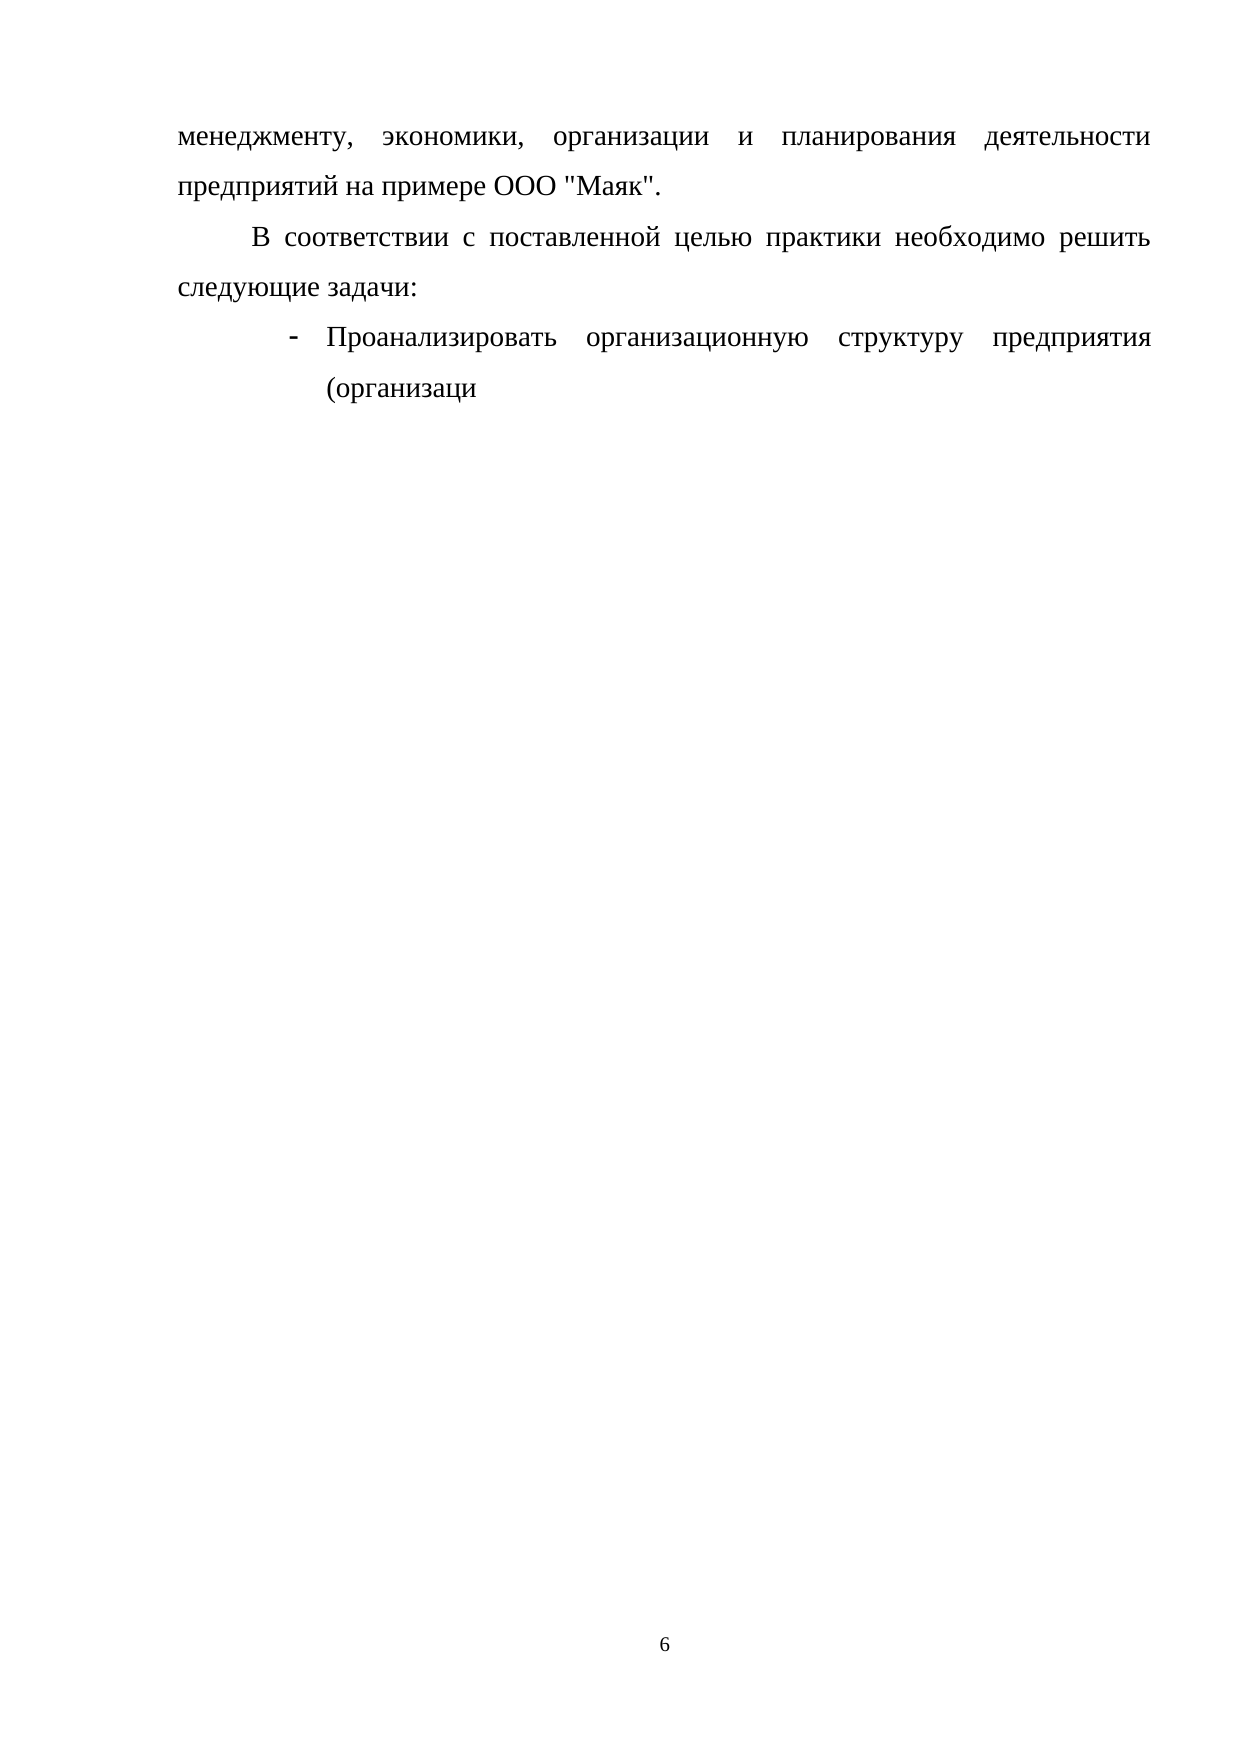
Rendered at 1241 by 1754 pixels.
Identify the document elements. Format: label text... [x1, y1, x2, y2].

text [177, 118, 1152, 202]
text В соответствии с поставленной целью практики необходимо решить следующие задачи: [177, 219, 1152, 303]
list Проанализировать организационную структуру предприятия (организации, учреждения). [288, 319, 1152, 403]
